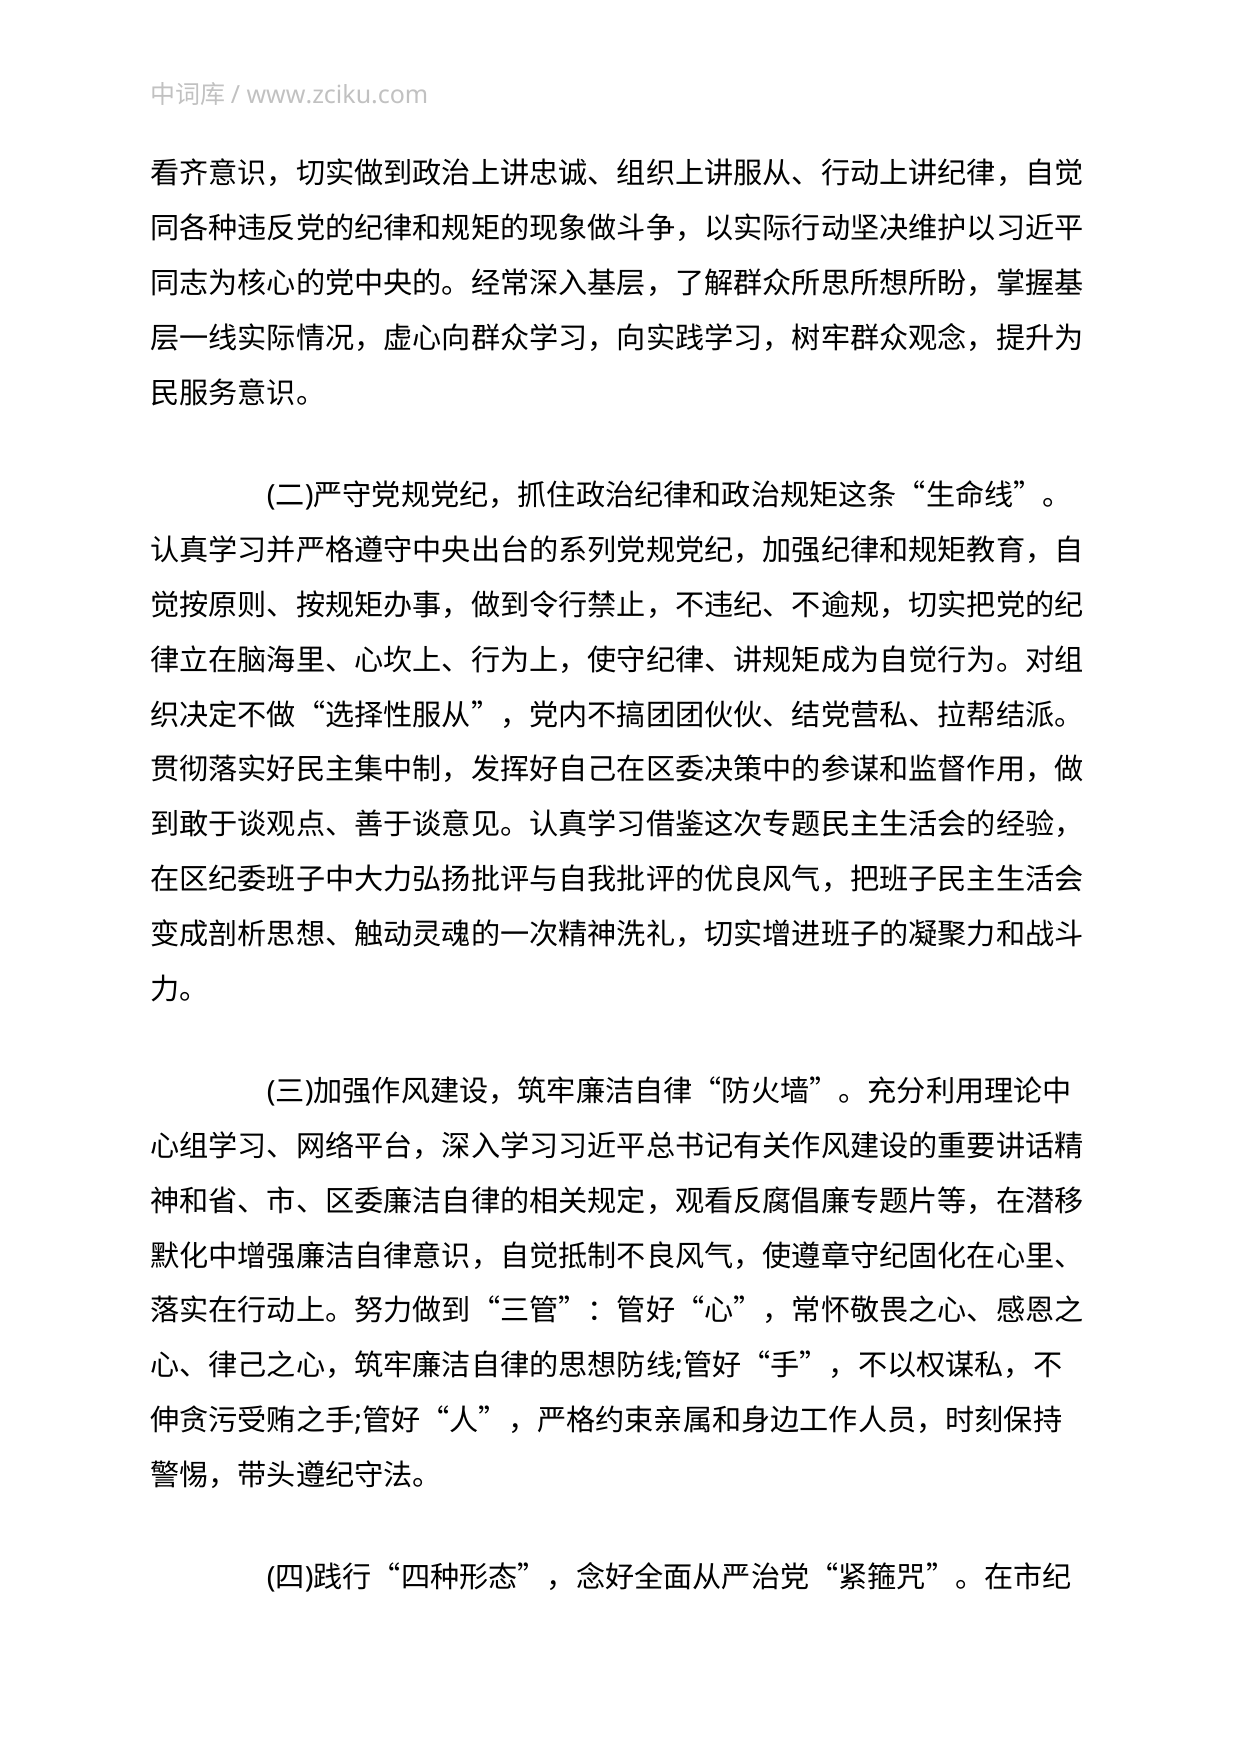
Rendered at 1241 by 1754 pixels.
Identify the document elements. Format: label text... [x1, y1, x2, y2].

text (二)严守党规党纪，抓住政治纪律和政治规矩这条“生命线”。认真学习并严格遵守中央出台的系列党规党纪，加强纪律和规矩教育，自觉按原则、按规矩办事，做到令行禁止，不违纪、不逾规，切实把党的纪律立在脑海里、心坎上、行为上，使守纪律、讲规矩成为自觉行为。对组织决定不做“选择性服从”，党内不搞团团伙伙、结党营私、拉帮结派。贯彻落实好民主集中制，发挥好自己在区委决策中的参谋和监督作用，做到敢于谈观点、善于谈意见。认真学习借鉴这次专题民主生活会的经验，在区纪委班子中大力弘扬批评与自我批评的优良风气，把班子民主生活会变成剖析思想、触动灵魂的一次精神洗礼，切实增进班子的凝聚力和战斗力。 [150, 471, 1090, 1008]
text (三)加强作风建设，筑牢廉洁自律“防火墙”。充分利用理论中心组学习、网络平台，深入学习习近平总书记有关作风建设的重要讲话精神和省、市、区委廉洁自律的相关规定，观看反腐倡廉专题片等，在潜移默化中增强廉洁自律意识，自觉抵制不良风气，使遵章守纪固化在心里、落实在行动上。努力做到“三管”：管好“心”，常怀敬畏之心、感恩之心、律己之心，筑牢廉洁自律的思想防线;管好“手”，不以权谋私，不伸贪污受贿之手;管好“人”，严格约束亲属和身边工作人员，时刻保持警惕，带头遵纪守法。 [150, 1067, 1090, 1494]
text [150, 150, 1090, 412]
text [150, 1554, 1090, 1596]
